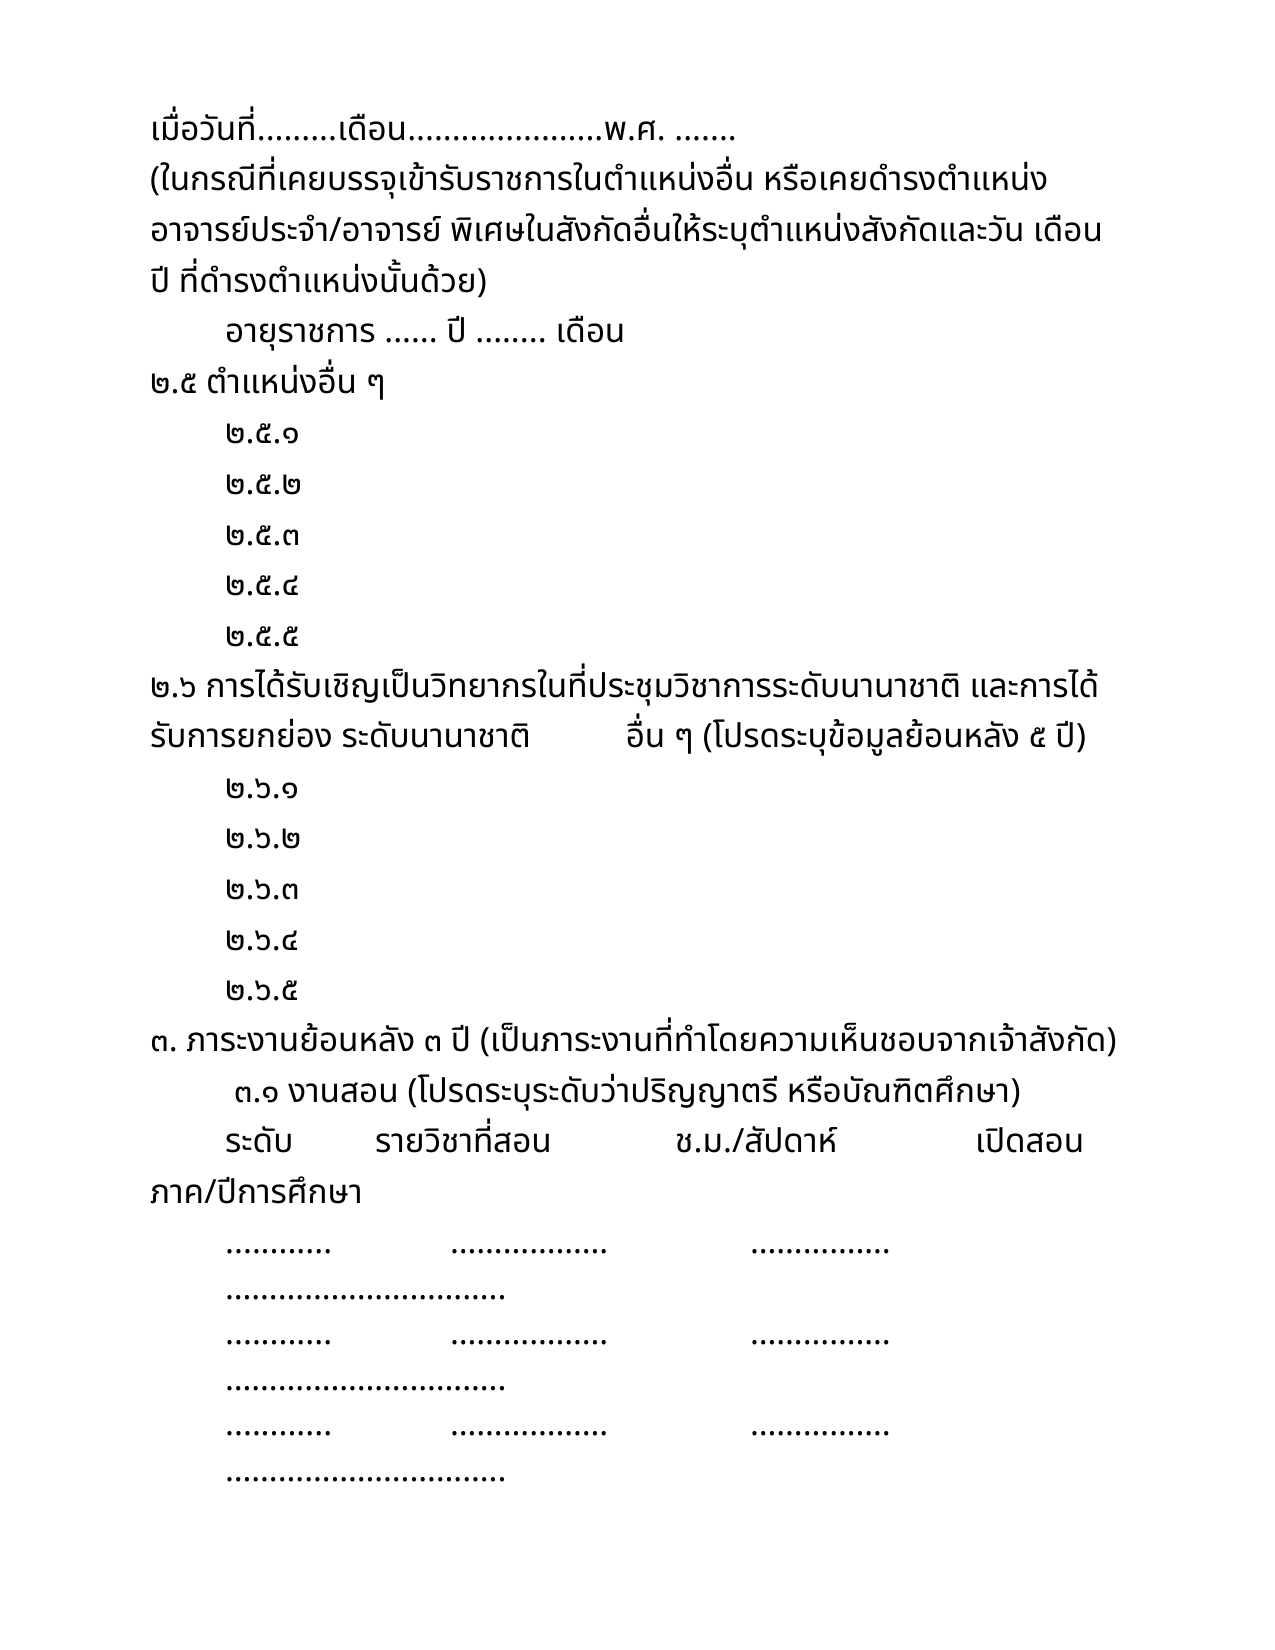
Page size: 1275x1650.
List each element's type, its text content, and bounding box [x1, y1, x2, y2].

text ระดับ รายวิชาที่สอน ช.ม./สัปดาห์ เปิดสอนภาค/ปีการศึกษา [150, 1117, 1125, 1218]
text เมื่อวันที่.........เดือน......................พ.ศ. ....... [150, 104, 1125, 155]
text ๒.๕.๔ [150, 560, 1125, 611]
text ๒.๕.๑ [150, 408, 1125, 459]
text ๒.๖.๑ [150, 763, 1125, 813]
text ............ ……………… ……………. ………………………….. [150, 1400, 1125, 1491]
text ๒.๕.๕ [150, 611, 1125, 661]
text ๒.๖.๓ [150, 864, 1125, 914]
text ๒.๕.๒ [150, 459, 1125, 509]
text ๒.๕ ตำแหน่งอื่น ๆ [150, 358, 1125, 408]
text ๒.๖ การได้รับเชิญเป็นวิทยากรในที่ประชุมวิชาการระดับนานาชาติ และการได้รับการยกย่อง ระดับนานาชาติ อื่น ๆ (โปรดระบุข้อมูลย้อนหลัง ๕ ปี) [150, 661, 1125, 763]
text อายุราชการ ...... ปี ........ เดือน [150, 307, 1125, 358]
text (ในกรณีที่เคยบรรจุเข้ารับราชการในตำแหน่งอื่น หรือเคยดำรงตำแหน่งอาจารย์ประจำ/อาจารย์ พิเศษในสังกัดอื่นให้ระบุตำแหน่งสังกัดและวัน เดือน ปี ที่ดำรงตำแหน่งนั้นด้วย) [150, 155, 1125, 307]
text ๒.๕.๓ [150, 509, 1125, 560]
text ๒.๖.๕ [150, 965, 1125, 1016]
text ............ ……………… ……………. ………………………….. [150, 1218, 1125, 1309]
text ............ ……………… ……………. ………………………….. [150, 1309, 1125, 1400]
text ๓.๑ งานสอน (โปรดระบุระดับว่าปริญญาตรี หรือบัณฑิตศึกษา) [150, 1066, 1125, 1117]
text ๓. ภาระงานย้อนหลัง ๓ ปี (เป็นภาระงานที่ทำโดยความเห็นชอบจากเจ้าสังกัด) [150, 1016, 1125, 1066]
text ๒.๖.๔ [150, 914, 1125, 965]
text ๒.๖.๒ [150, 813, 1125, 864]
